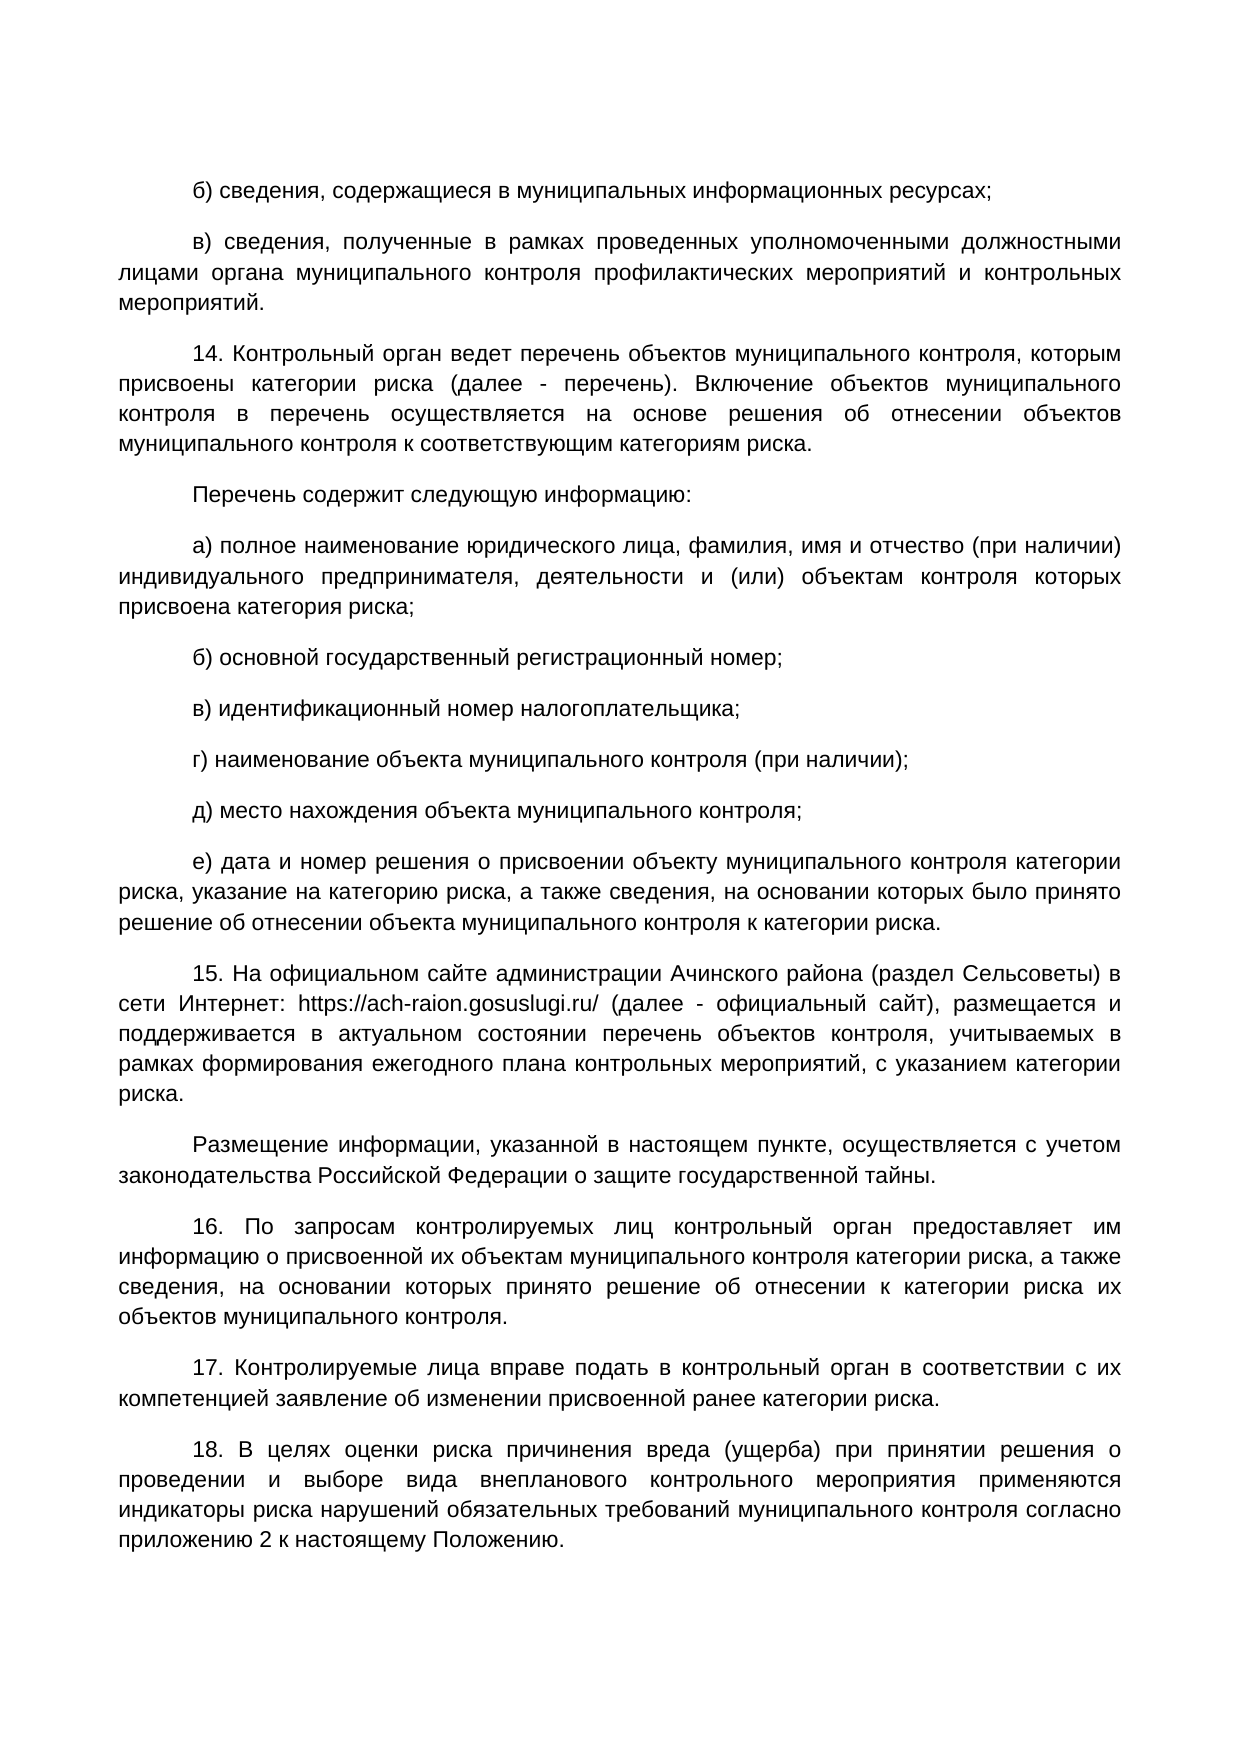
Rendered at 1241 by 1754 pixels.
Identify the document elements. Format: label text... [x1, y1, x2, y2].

text 16. По запросам контролируемых лиц контрольный орган предоставляет им информацию о присвоенной их объектам муниципального контроля категории риска, а также сведения, на основании которых принято решение об отнесении к категории риска их объектов муниципального контроля. [118, 1213, 1122, 1329]
text 14. Контрольный орган ведет перечень объектов муниципального контроля, которым присвоены категории риска (далее - перечень). Включение объектов муниципального контроля в перечень осуществляется на основе решения об отнесении объектов муниципального контроля к соответствующим категориям риска. [118, 340, 1122, 457]
text Перечень содержит следующую информацию: [118, 481, 1122, 508]
text е) дата и номер решения о присвоении объекту муниципального контроля категории риска, указание на категорию риска, а также сведения, на основании которых было принято решение об отнесении объекта муниципального контроля к категории риска. [118, 848, 1122, 935]
text б) сведения, содержащиеся в муниципальных информационных ресурсах; [118, 177, 1122, 203]
text г) наименование объекта муниципального контроля (при наличии); [118, 746, 1122, 772]
text в) идентификационный номер налогоплательщика; [118, 695, 1122, 721]
text 15. На официальном сайте администрации Ачинского района (раздел Сельсоветы) в сети Интернет: https://ach-raion.gosuslugi.ru/ (далее - официальный сайт), размещается и поддерживается в актуальном состоянии перечень объектов контроля, учитываемых в рамках формирования ежегодного плана контрольных мероприятий, с указанием категории риска. [118, 959, 1122, 1107]
text 18. В целях оценки риска причинения вреда (ущерба) при принятии решения о проведении и выборе вида внепланового контрольного мероприятия применяются индикаторы риска нарушений обязательных требований муниципального контроля согласно приложению 2 к настоящему Положению. [118, 1436, 1122, 1552]
text в) сведения, полученные в рамках проведенных уполномоченными должностными лицами органа муниципального контроля профилактических мероприятий и контрольных мероприятий. [118, 228, 1122, 315]
text д) место нахождения объекта муниципального контроля; [118, 797, 1122, 823]
text 17. Контролируемые лица вправе подать в контрольный орган в соответствии с их компетенцией заявление об изменении присвоенной ранее категории риска. [118, 1354, 1122, 1411]
text б) основной государственный регистрационный номер; [118, 644, 1122, 670]
text Размещение информации, указанной в настоящем пункте, осуществляется с учетом законодательства Российской Федерации о защите государственной тайны. [118, 1131, 1122, 1188]
text а) полное наименование юридического лица, фамилия, имя и отчество (при наличии) индивидуального предпринимателя, деятельности и (или) объектам контроля которых присвоена категория риска; [118, 532, 1122, 619]
